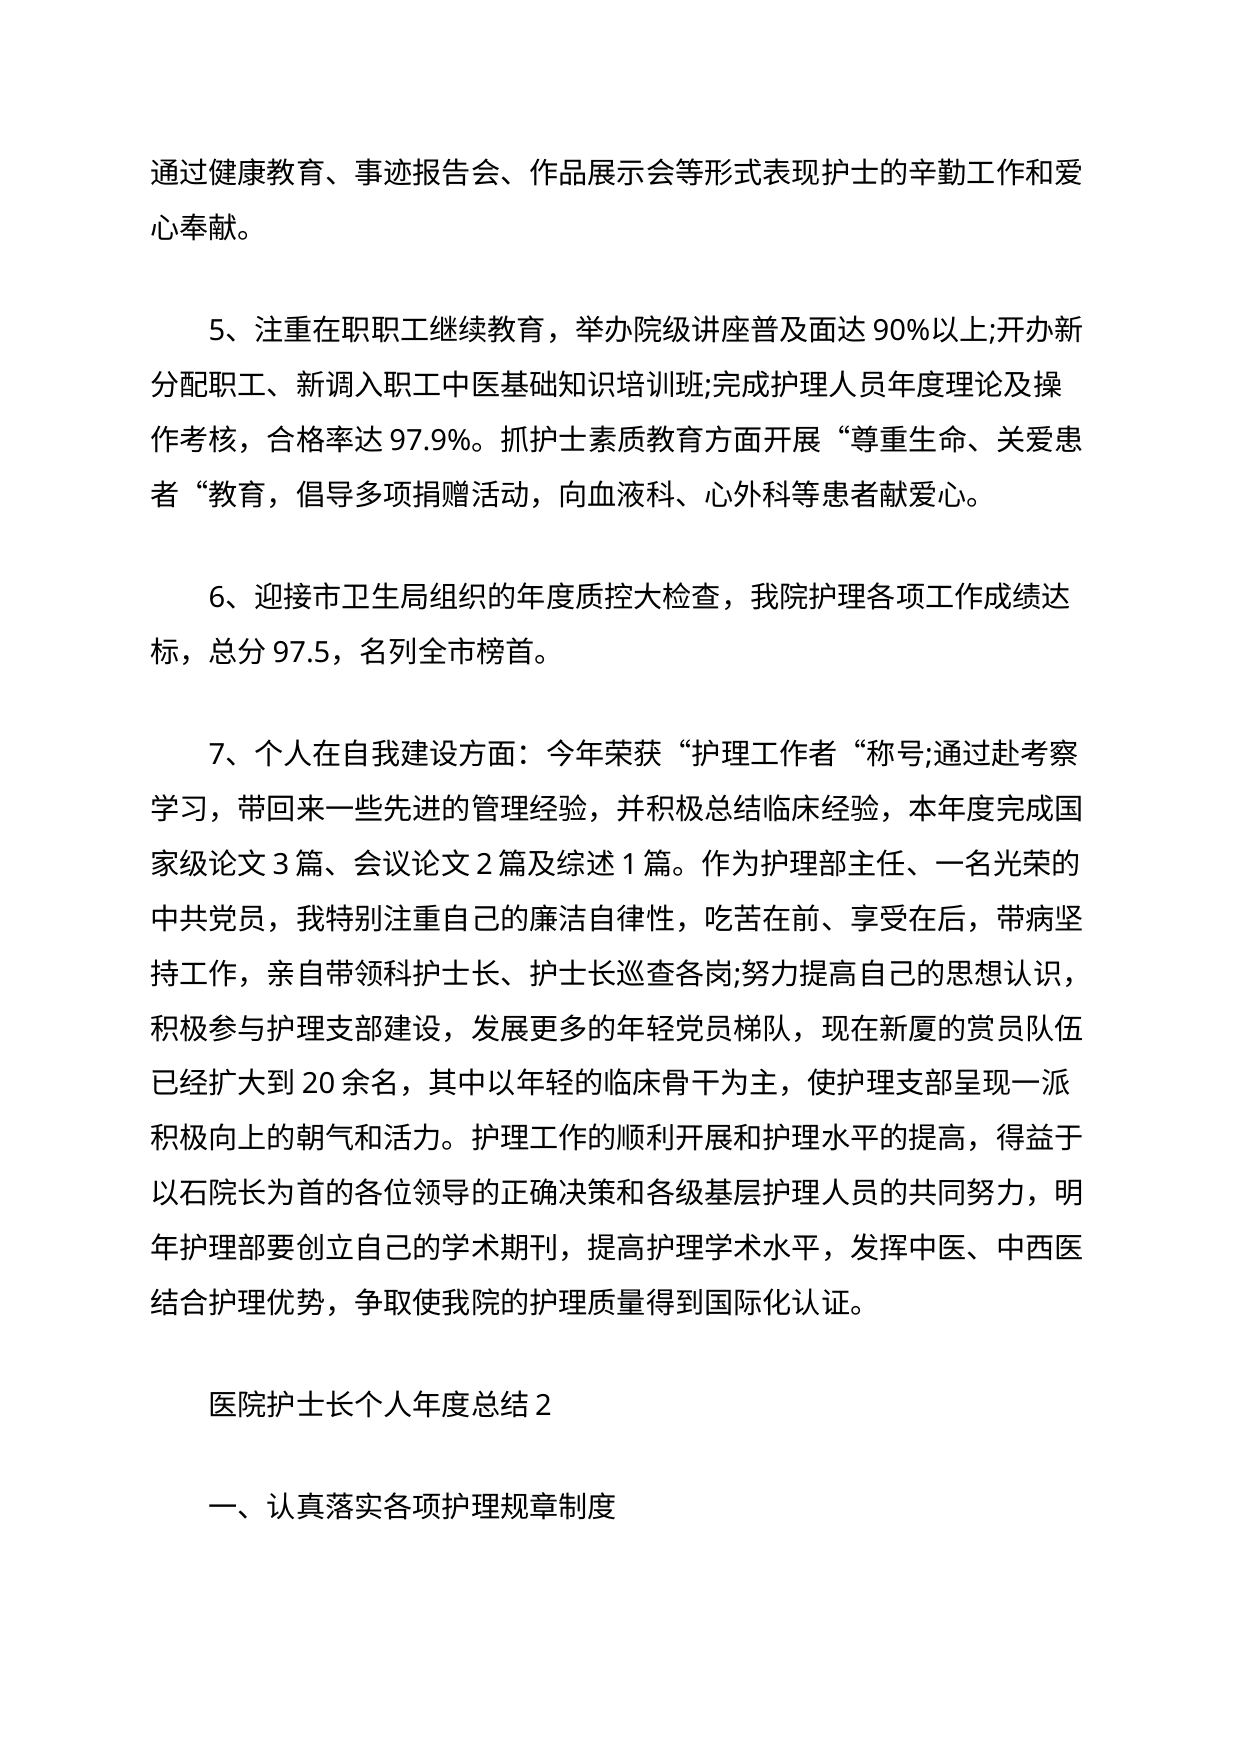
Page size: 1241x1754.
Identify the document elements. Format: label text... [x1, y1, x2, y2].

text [150, 150, 1090, 247]
text 5、注重在职职工继续教育，举办院级讲座普及面达90%以上;开办新分配职工、新调入职工中医基础知识培训班;完成护理人员年度理论及操作考核，合格率达97.9%。抓护士素质教育方面开展“尊重生命、关爱患者“教育，倡导多项捐赠活动，向血液科、心外科等患者献爱心。 [150, 307, 1090, 514]
text 医院护士长个人年度总结2 [150, 1382, 1090, 1424]
text 一、认真落实各项护理规章制度 [150, 1483, 1090, 1526]
text 7、个人在自我建设方面：今年荣获“护理工作者“称号;通过赴考察学习，带回来一些先进的管理经验，并积极总结临床经验，本年度完成国家级论文3篇、会议论文2篇及综述1篇。作为护理部主任、一名光荣的中共党员，我特别注重自己的廉洁自律性，吃苦在前、享受在后，带病坚持工作，亲自带领科护士长、护士长巡查各岗;努力提高自己的思想认识，积极参与护理支部建设，发展更多的年轻党员梯队，现在新厦的赏员队伍已经扩大到20余名，其中以年轻的临床骨干为主，使护理支部呈现一派积极向上的朝气和活力。护理工作的顺利开展和护理水平的提高，得益于以石院长为首的各位领导的正确决策和各级基层护理人员的共同努力，明年护理部要创立自己的学术期刊，提高护理学术水平，发挥中医、中西医结合护理优势，争取使我院的护理质量得到国际化认证。 [150, 730, 1090, 1322]
text 6、迎接市卫生局组织的年度质控大检查，我院护理各项工作成绩达标，总分97.5，名列全市榜首。 [150, 573, 1090, 671]
